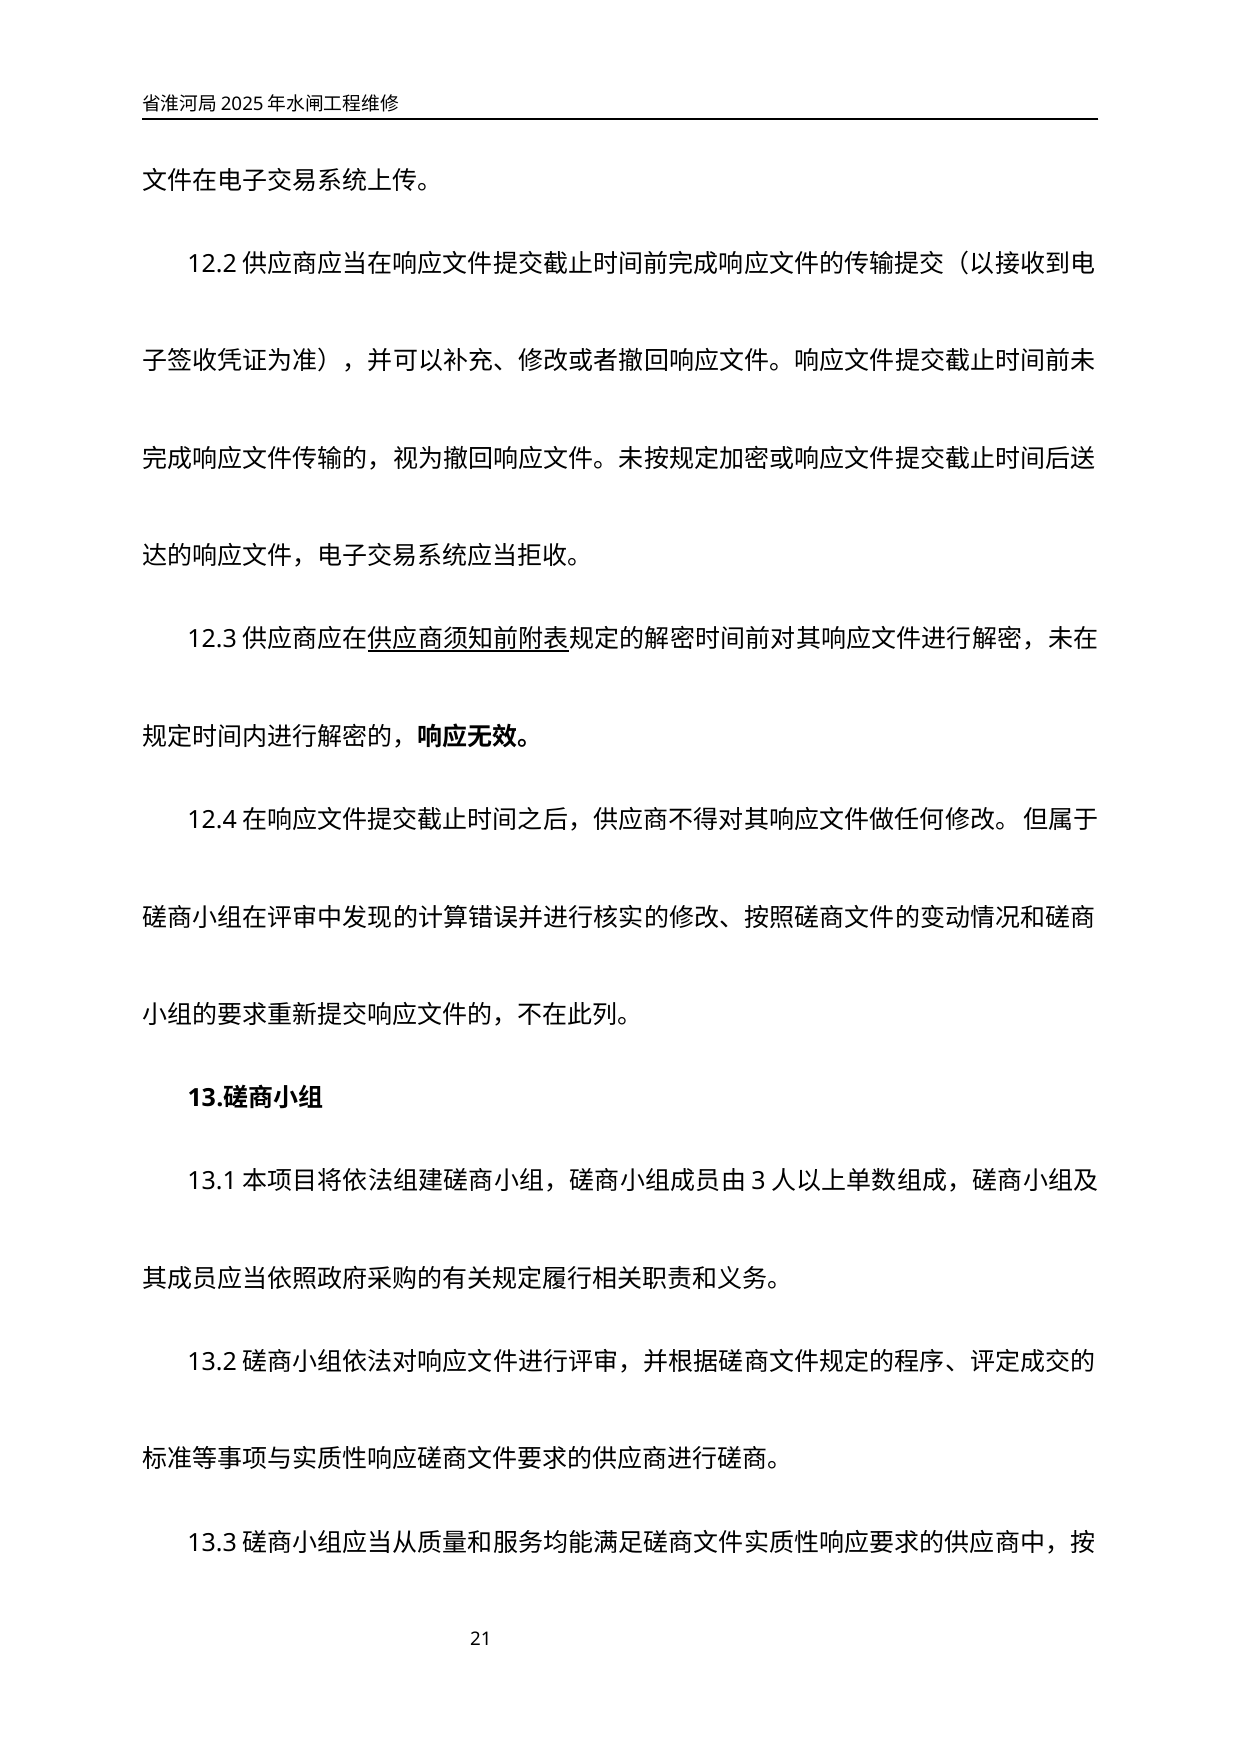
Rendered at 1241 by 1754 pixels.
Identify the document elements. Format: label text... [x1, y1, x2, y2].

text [142, 1508, 1098, 1573]
text 13.磋商小组 [142, 1063, 1098, 1128]
text 12.2供应商应当在响应文件提交截止时间前完成响应文件的传输提交（以接收到电子签收凭证为准），并可以补充、修改或者撤回响应文件。响应文件提交截止时间前未完成响应文件传输的，视为撤回响应文件。未按规定加密或响应文件提交截止时间后送达的响应文件，电子交易系统应当拒收。 [142, 229, 1098, 586]
text 13.1本项目将依法组建磋商小组，磋商小组成员由3人以上单数组成，磋商小组及其成员应当依照政府采购的有关规定履行相关职责和义务。 [142, 1146, 1098, 1309]
text 12.4在响应文件提交截止时间之后，供应商不得对其响应文件做任何修改。但属于磋商小组在评审中发现的计算错误并进行核实的修改、按照磋商文件的变动情况和磋商小组的要求重新提交响应文件的，不在此列。 [142, 785, 1098, 1045]
text 13.2磋商小组依法对响应文件进行评审，并根据磋商文件规定的程序、评定成交的标准等事项与实质性响应磋商文件要求的供应商进行磋商。 [142, 1327, 1098, 1489]
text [142, 146, 1098, 211]
text 12.3供应商应在供应商须知前附表规定的解密时间前对其响应文件进行解密，未在规定时间内进行解密的，响应无效。 [142, 604, 1098, 767]
